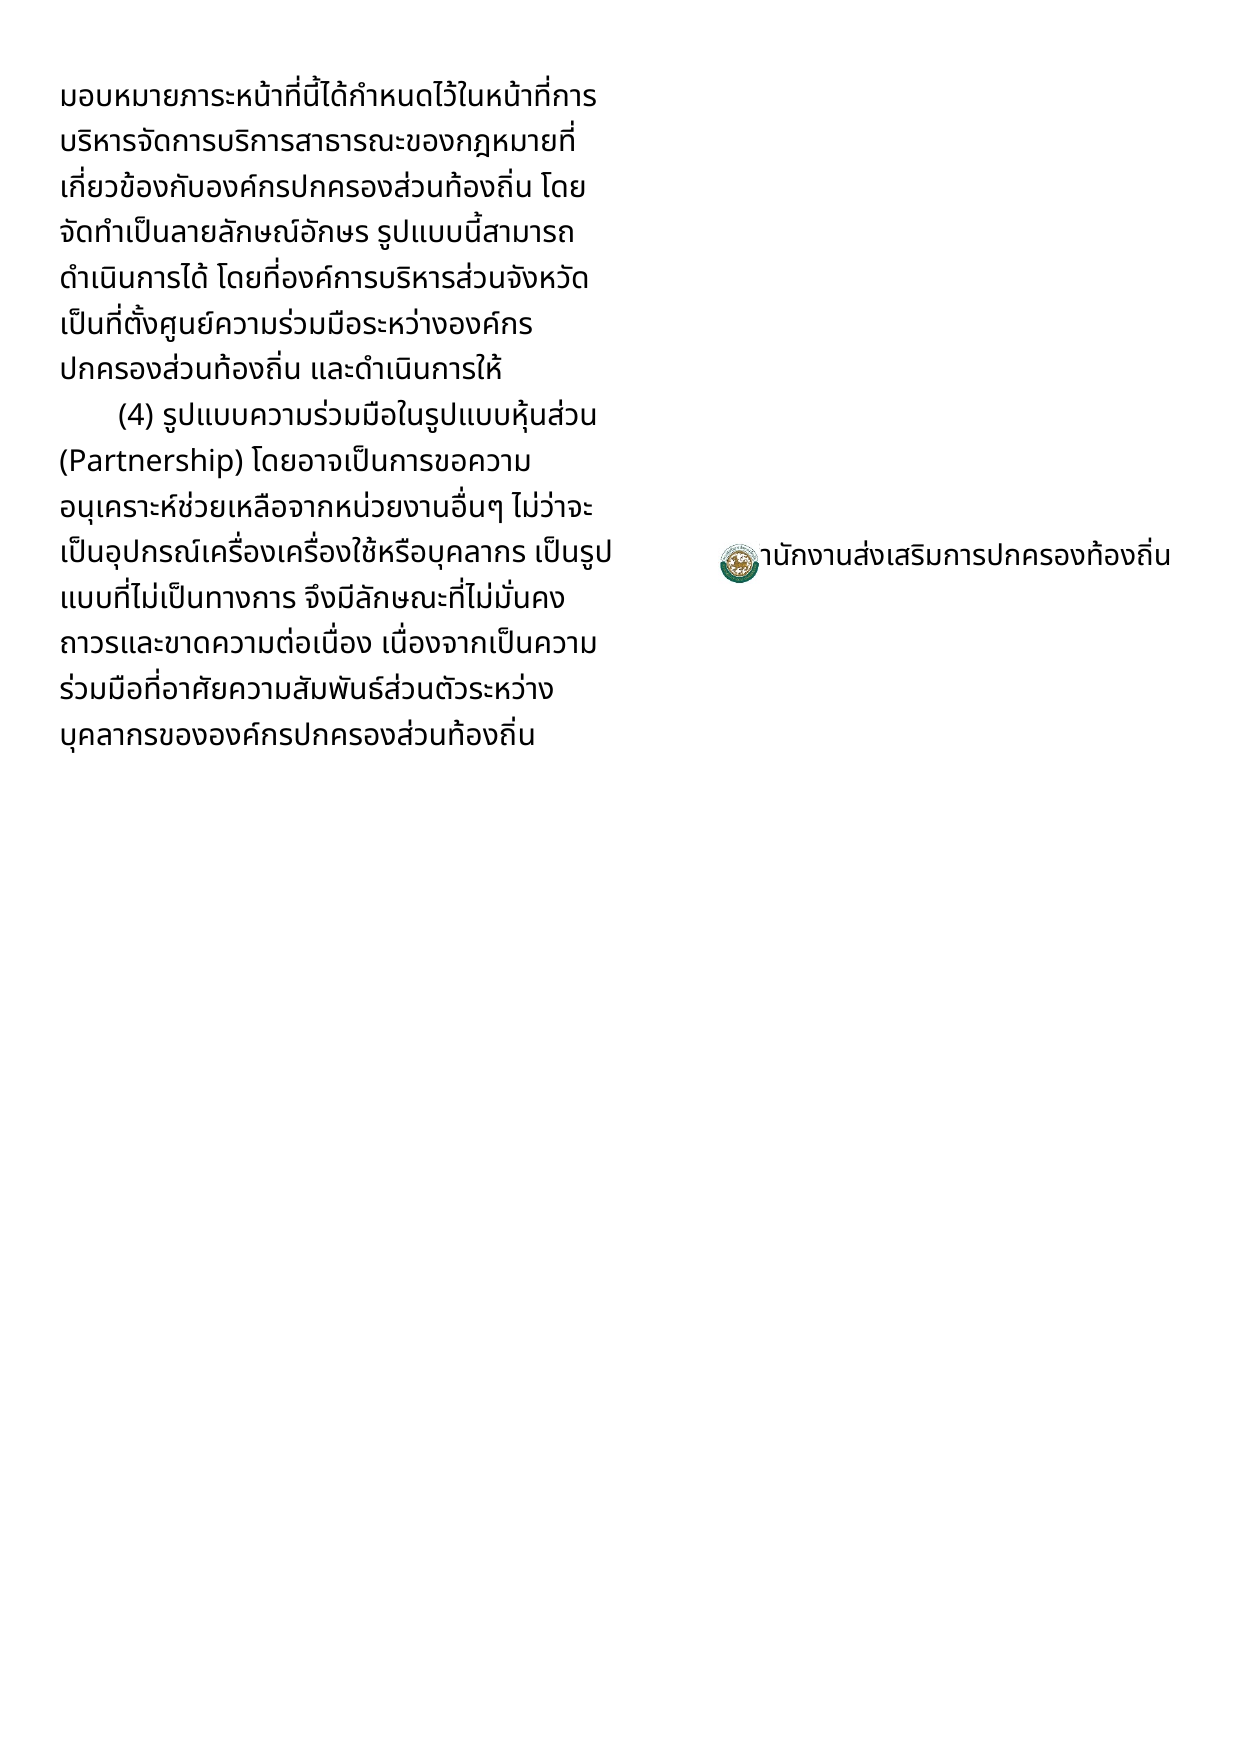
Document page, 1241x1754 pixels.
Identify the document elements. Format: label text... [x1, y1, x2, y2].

picture [718, 542, 760, 584]
list รูปแบบความร่วมมือในรูปแบบหุ้นส่วน (Partnership) โดยอาจเป็นการขอความอนุเคราะห์ช่วยเหลือจากหน่วยงานอื่นๆ ไม่ว่าจะเป็นอุปกรณ์เครื่องเครื่องใช้หรือบุคลากร เป็นรูปแบบที่ไม่เป็นทางการ จึงมีลักษณะที่ไม่มั่นคงถาวรและขาดความต่อเนื่อง เนื่องจากเป็นความร่วมมือที่อาศัยความสัมพันธ์ส่วนตัวระหว่างบุคลากรขององค์กรปกครองส่วนท้องถิ่น [59, 393, 620, 759]
